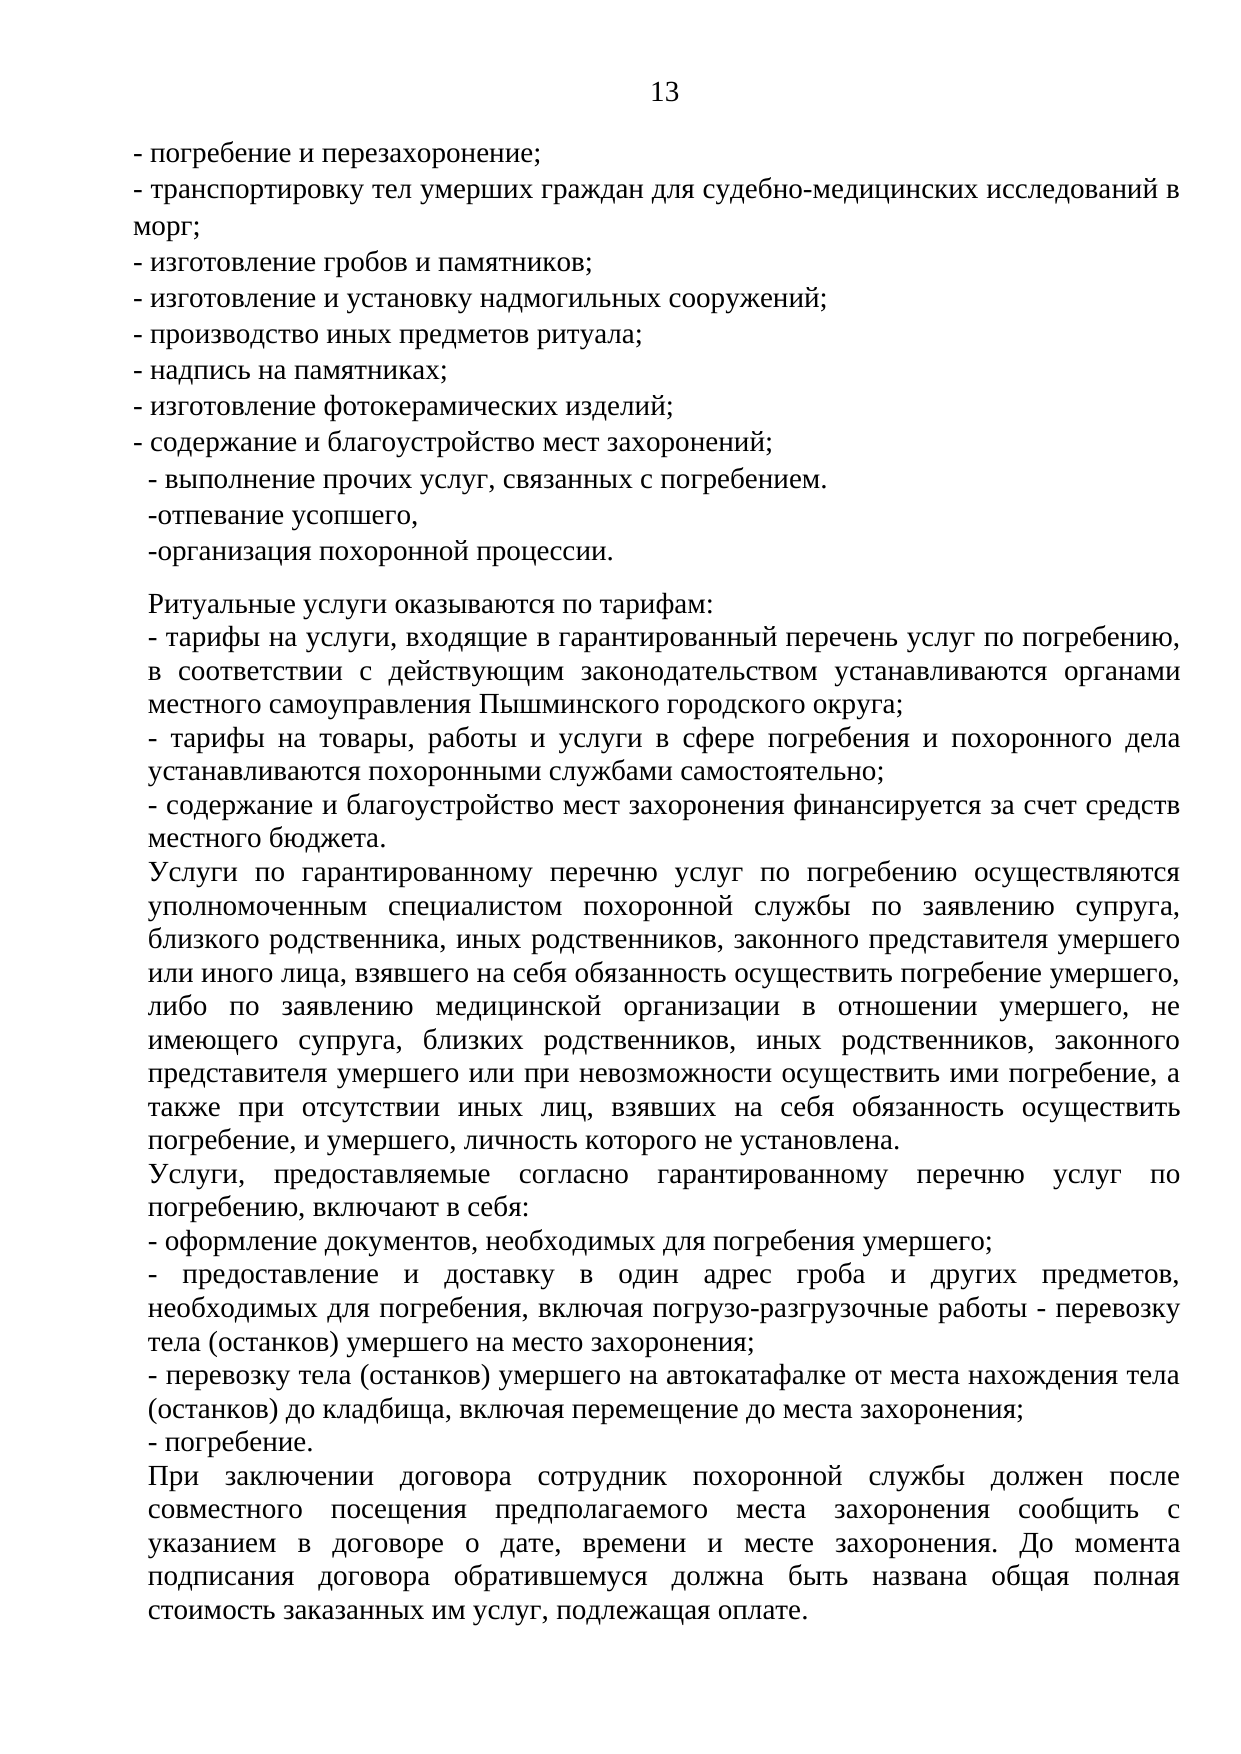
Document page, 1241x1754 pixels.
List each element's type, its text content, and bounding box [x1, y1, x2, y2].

text Ритуальные услуги оказываются по тарифам: [148, 586, 1181, 619]
list - надпись на памятниках; [133, 352, 1181, 386]
text Услуги по гарантированному перечню услуг по погребению осуществляются уполномоченным специалистом похоронной службы по заявлению супруга, близкого родственника, иных родственников, законного представителя умершего или иного лица, взявшего на себя обязанность осуществить погребение умершего, либо по заявлению медицинской организации в отношении умершего, не имеющего супруга, близких родственников, иных родственников, законного представителя умершего или при невозможности осуществить ими погребение, а также при отсутствии иных лиц, взявших на себя обязанность осуществить погребение, и умершего, личность которого не установлена. [148, 854, 1181, 1156]
text - оформление документов, необходимых для погребения умершего; [148, 1223, 1181, 1257]
text При заключении договора сотрудник похоронной службы должен после совместного посещения предполагаемого места захоронения сообщить с указанием в договоре о дате, времени и месте захоронения. До момента подписания договора обратившемуся должна быть названа общая полная стоимость заказанных им услуг, подлежащая оплате. [148, 1458, 1181, 1626]
text - предоставление и доставку в один адрес гроба и других предметов, необходимых для погребения, включая погрузо-разгрузочные работы - перевозку тела (останков) умершего на место захоронения; [148, 1257, 1181, 1357]
list -организация похоронной процессии. [148, 533, 1181, 567]
list -отпевание усопшего, [148, 497, 1181, 530]
list - изготовление фотокерамических изделий; [133, 388, 1181, 422]
text - содержание и благоустройство мест захоронения финансируется за счет средств местного бюджета. [148, 787, 1181, 854]
list - выполнение прочих услуг, связанных с погребением. [148, 461, 1181, 494]
text - погребение. [148, 1424, 1181, 1458]
list - содержание и благоустройство мест захоронений; [133, 424, 1181, 458]
list - изготовление и установку надмогильных сооружений; [133, 280, 1181, 313]
list - транспортировку тел умерших граждан для судебно-медицинских исследований в морг; [133, 172, 1181, 241]
text - тарифы на услуги, входящие в гарантированный перечень услуг по погребению, в соответствии с действующим законодательством устанавливаются органами местного самоуправления Пышминского городского округа; [148, 619, 1181, 720]
list - производство иных предметов ритуала; [133, 316, 1181, 350]
list - изготовление гробов и памятников; [133, 244, 1181, 277]
text - перевозку тела (останков) умершего на автокатафалке от места нахождения тела (останков) до кладбища, включая перемещение до места захоронения; [148, 1357, 1181, 1424]
text - тарифы на товары, работы и услуги в сфере погребения и похоронного дела устанавливаются похоронными службами самостоятельно; [148, 720, 1181, 787]
text Услуги, предоставляемые согласно гарантированному перечню услуг по погребению, включают в себя: [148, 1156, 1181, 1223]
list - погребение и перезахоронение; [133, 135, 1181, 169]
